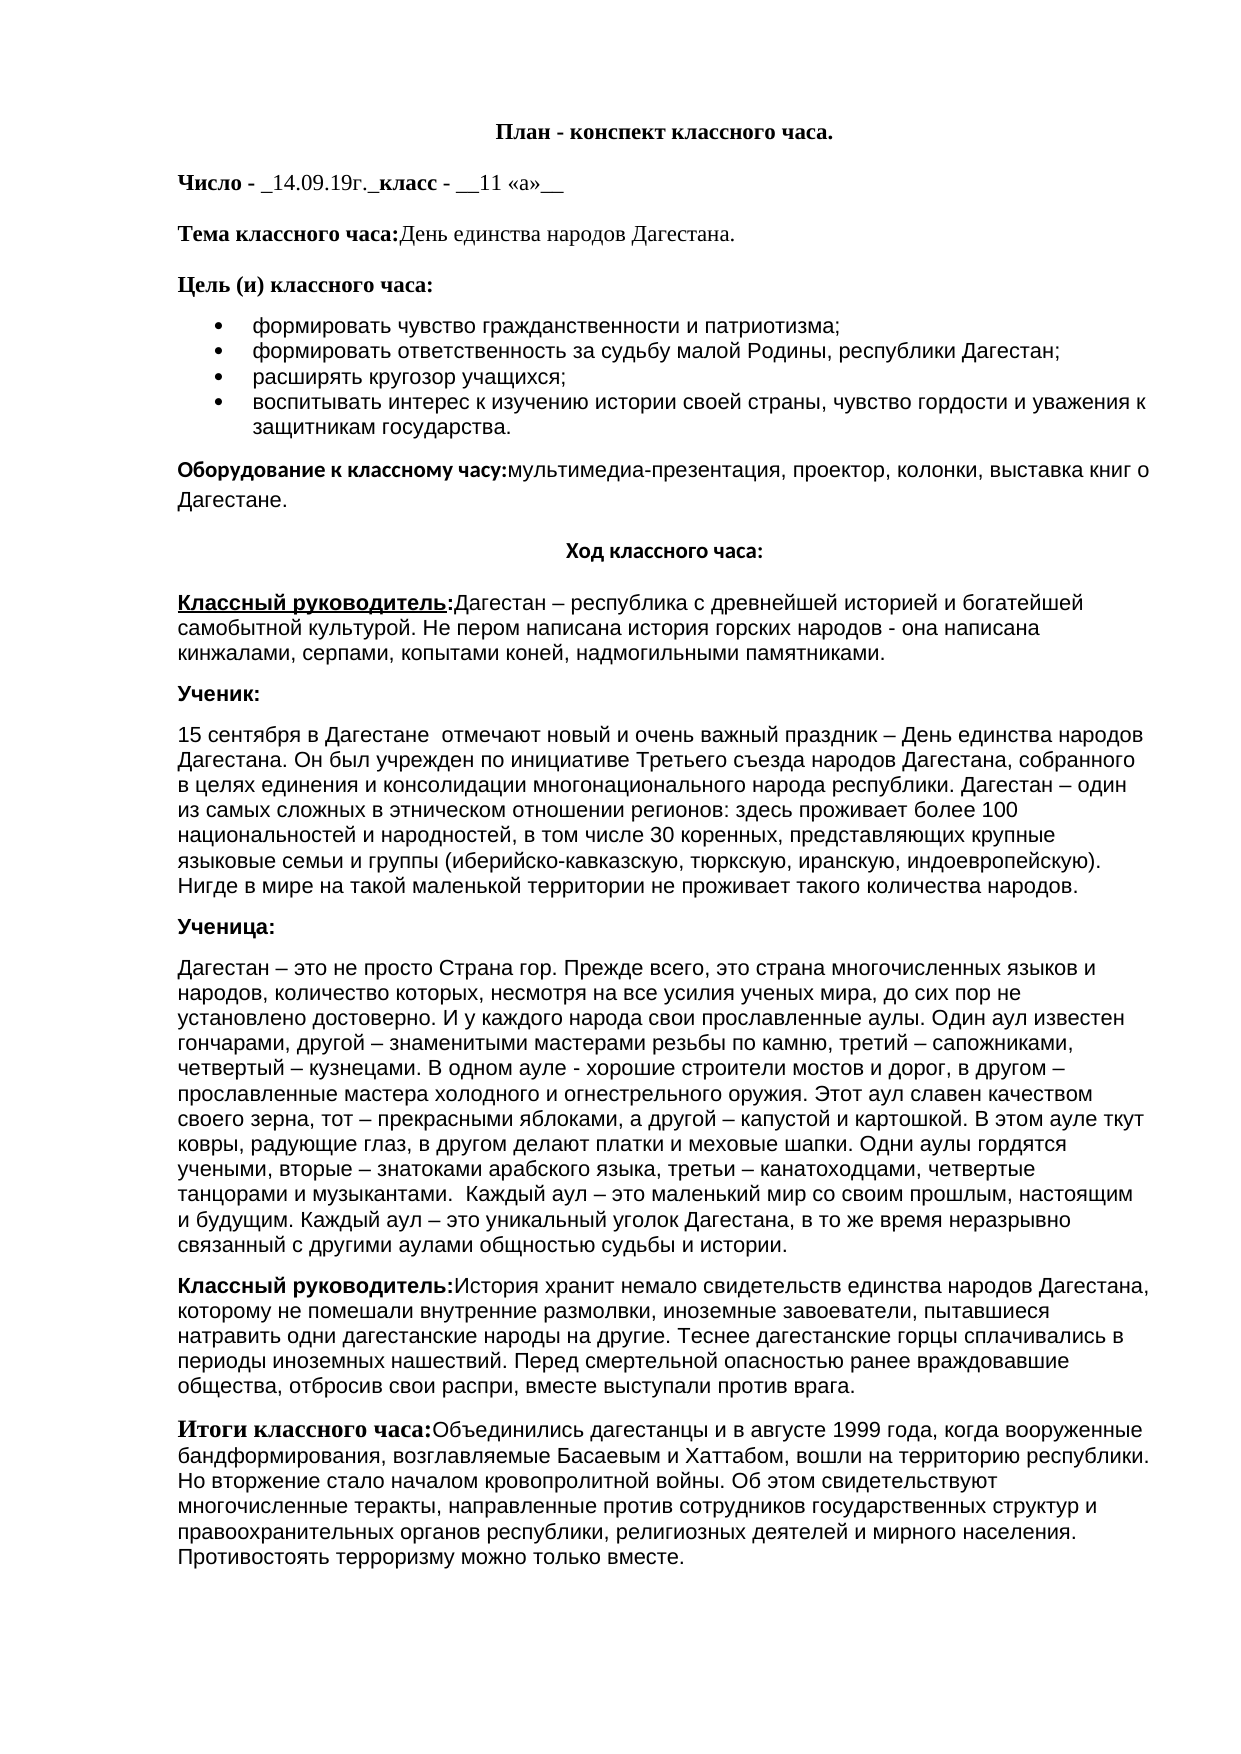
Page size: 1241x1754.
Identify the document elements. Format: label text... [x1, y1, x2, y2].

text Ученик: [177, 681, 1152, 706]
text План - конспект классного часа. [177, 118, 1152, 144]
text Классный руководитель:Дагестан – республика с древнейшей историей и богатейшей самобытной культурой. Не пером написана история горских народов - она написана кинжалами, серпами, копытами коней, надмогильными памятниками. [177, 589, 1152, 665]
list расширять кругозор учащихся; [215, 364, 1152, 389]
list воспитывать интерес к изучению истории своей страны, чувство гордости и уважения к защитникам государства. [215, 389, 1152, 439]
list формировать ответственность за судьбу малой Родины, республики Дагестан; [215, 338, 1152, 364]
text 15 сентября в Дагестане отмечают новый и очень важный праздник – День единства народов Дагестана. Он был учрежден по инициативе Третьего съезда народов Дагестана, собранного в целях единения и консолидации многонационального народа республики. Дагестан – один из самых сложных в этническом отношении регионов: здесь проживает более 100 национальностей и народностей, в том числе 30 коренных, представляющих крупные языковые семьи и группы (иберийско-кавказскую, тюркскую, иранскую, индоевропейскую). Нигде в мире на такой маленькой территории не проживает такого количества народов. [177, 722, 1152, 898]
text Число - _14.09.19г._класс - __11 «а»__ [177, 169, 1152, 196]
text Дагестан – это не просто Страна гор. Прежде всего, это страна многочисленных языков и народов, количество которых, несмотря на все усилия ученых мира, до сих пор не установлено достоверно. И у каждого народа свои прославленные аулы. Один аул известен гончарами, другой – знаменитыми мастерами резьбы по камню, третий – сапожниками, четвертый – кузнецами. В одном ауле - хорошие строители мостов и дорог, в другом – прославленные мастера холодного и огнестрельного оружия. Этот аул славен качеством своего зерна, тот – прекрасными яблоками, а другой – капустой и картошкой. В этом ауле ткут ковры, радующие глаз, в другом делают платки и меховые шапки. Одни аулы гордятся учеными, вторые – знатоками арабского языка, третьи – канатоходцами, четвертые танцорами и музыкантами. Каждый аул – это маленький мир со своим прошлым, настоящим и будущим. Каждый аул – это уникальный уголок Дагестана, в то же время неразрывно связанный с другими аулами общностью судьбы и истории. [177, 954, 1152, 1257]
text Ученица: [177, 914, 1152, 939]
text Итоги классного часа:Объединились дагестанцы и в августе 1999 года, когда вооруженные бандформирования, возглавляемые Басаевым и Хаттабом, вошли на территорию республики. Но вторжение стало началом кровопролитной войны. Об этом свидетельствуют многочисленные теракты, направленные против сотрудников государственных структур и правоохранительных органов республики, религиозных деятелей и мирного населения. Противостоять терроризму можно только вместе. [177, 1414, 1152, 1569]
text Оборудование к классному часу:мультимедиа-презентация, проектор, колонки, выставка книг о Дагестане. [177, 455, 1152, 512]
text Ход классного часа: [177, 536, 1152, 564]
text Классный руководитель:История хранит немало свидетельств единства народов Дагестана, которому не помешали внутренние размолвки, иноземные завоеватели, пытавшиеся натравить одни дагестанские народы на другие. Теснее дагестанские горцы сплачивались в периоды иноземных нашествий. Перед смертельной опасностью ранее враждовавшие общества, отбросив свои распри, вместе выступали против врага. [177, 1273, 1152, 1399]
list формировать чувство гражданственности и патриотизма; [215, 313, 1152, 338]
text Цель (и) классного часа: [177, 271, 1152, 298]
text Тема классного часа:День единства народов Дагестана. [177, 220, 1152, 247]
